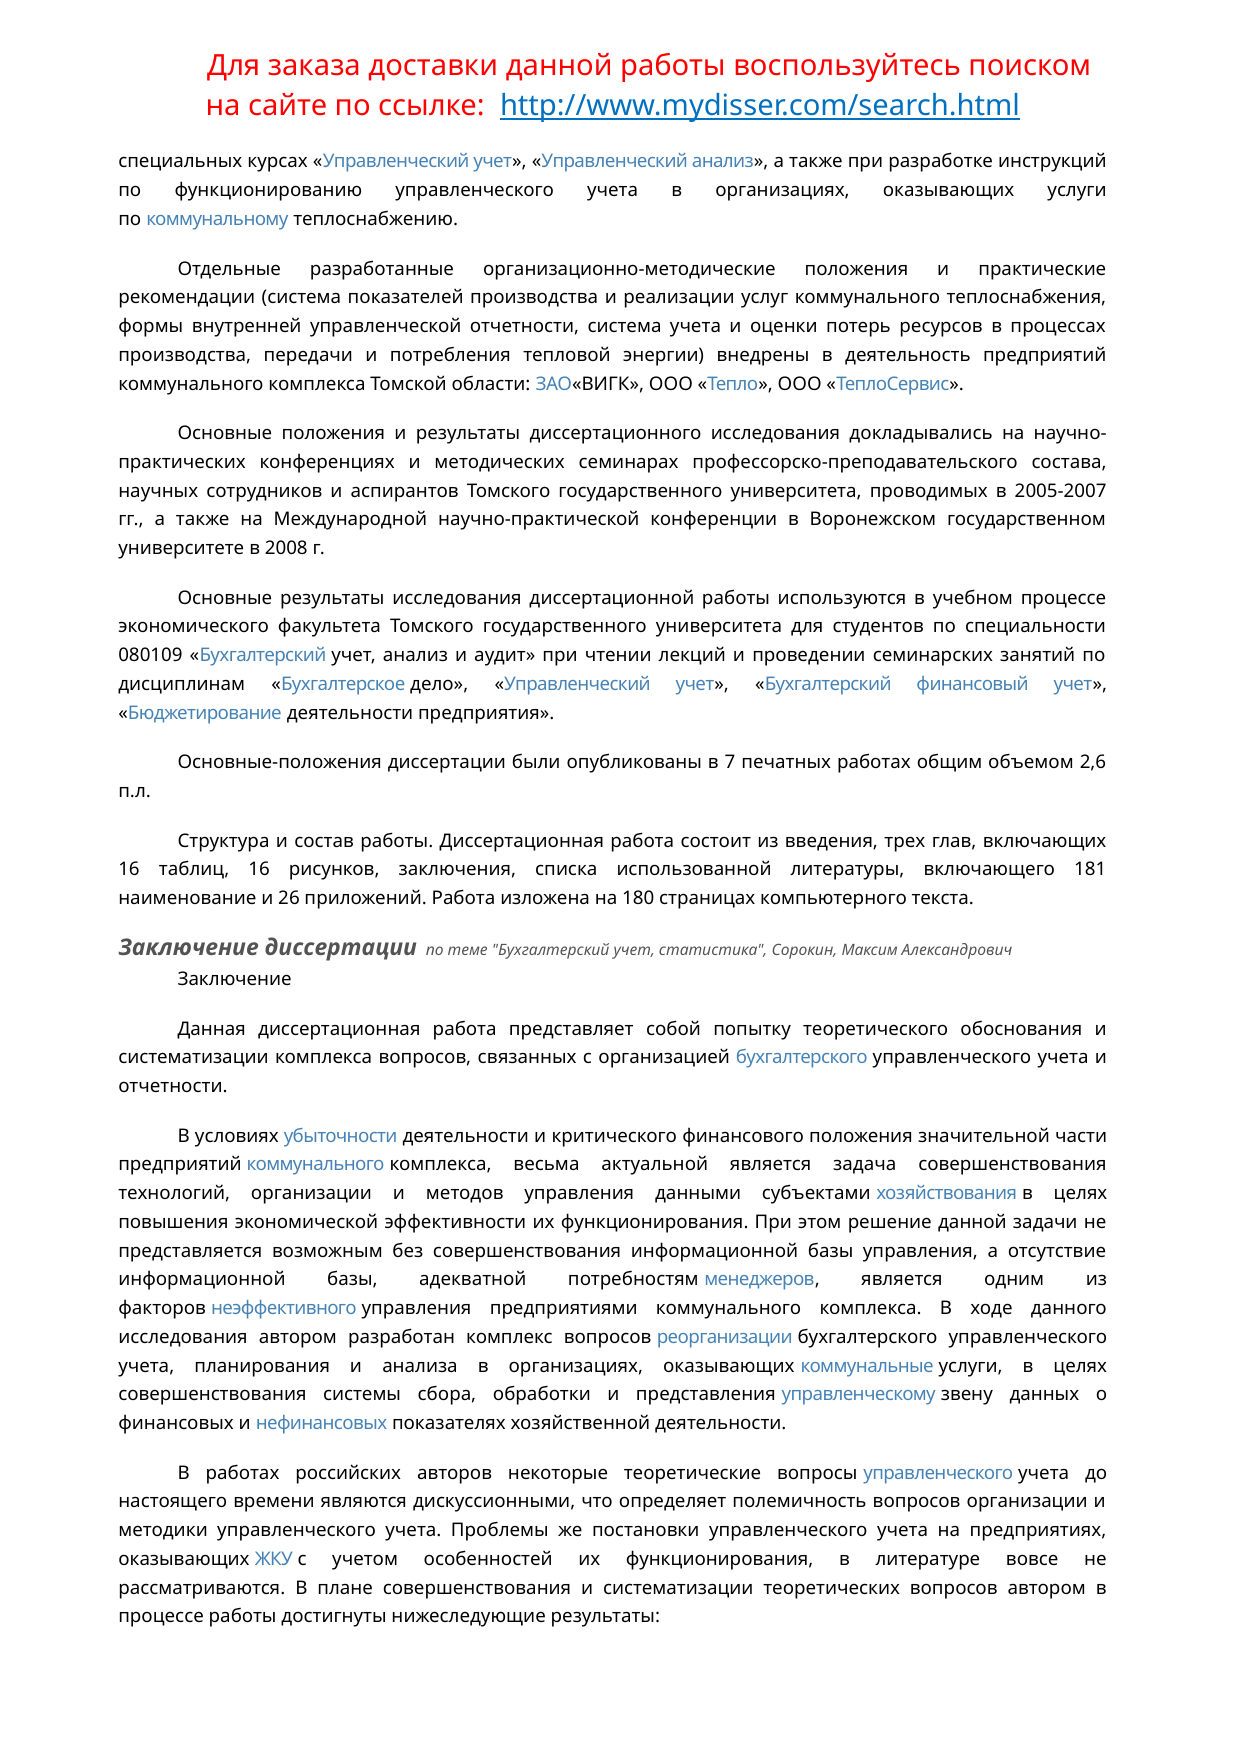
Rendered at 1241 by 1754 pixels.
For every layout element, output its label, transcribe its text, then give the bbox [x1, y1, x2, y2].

subtitle Заключение диссертации по теме "Бухгалтерский учет, статистика", Сорокин, Максим Александрович [118, 931, 1107, 962]
